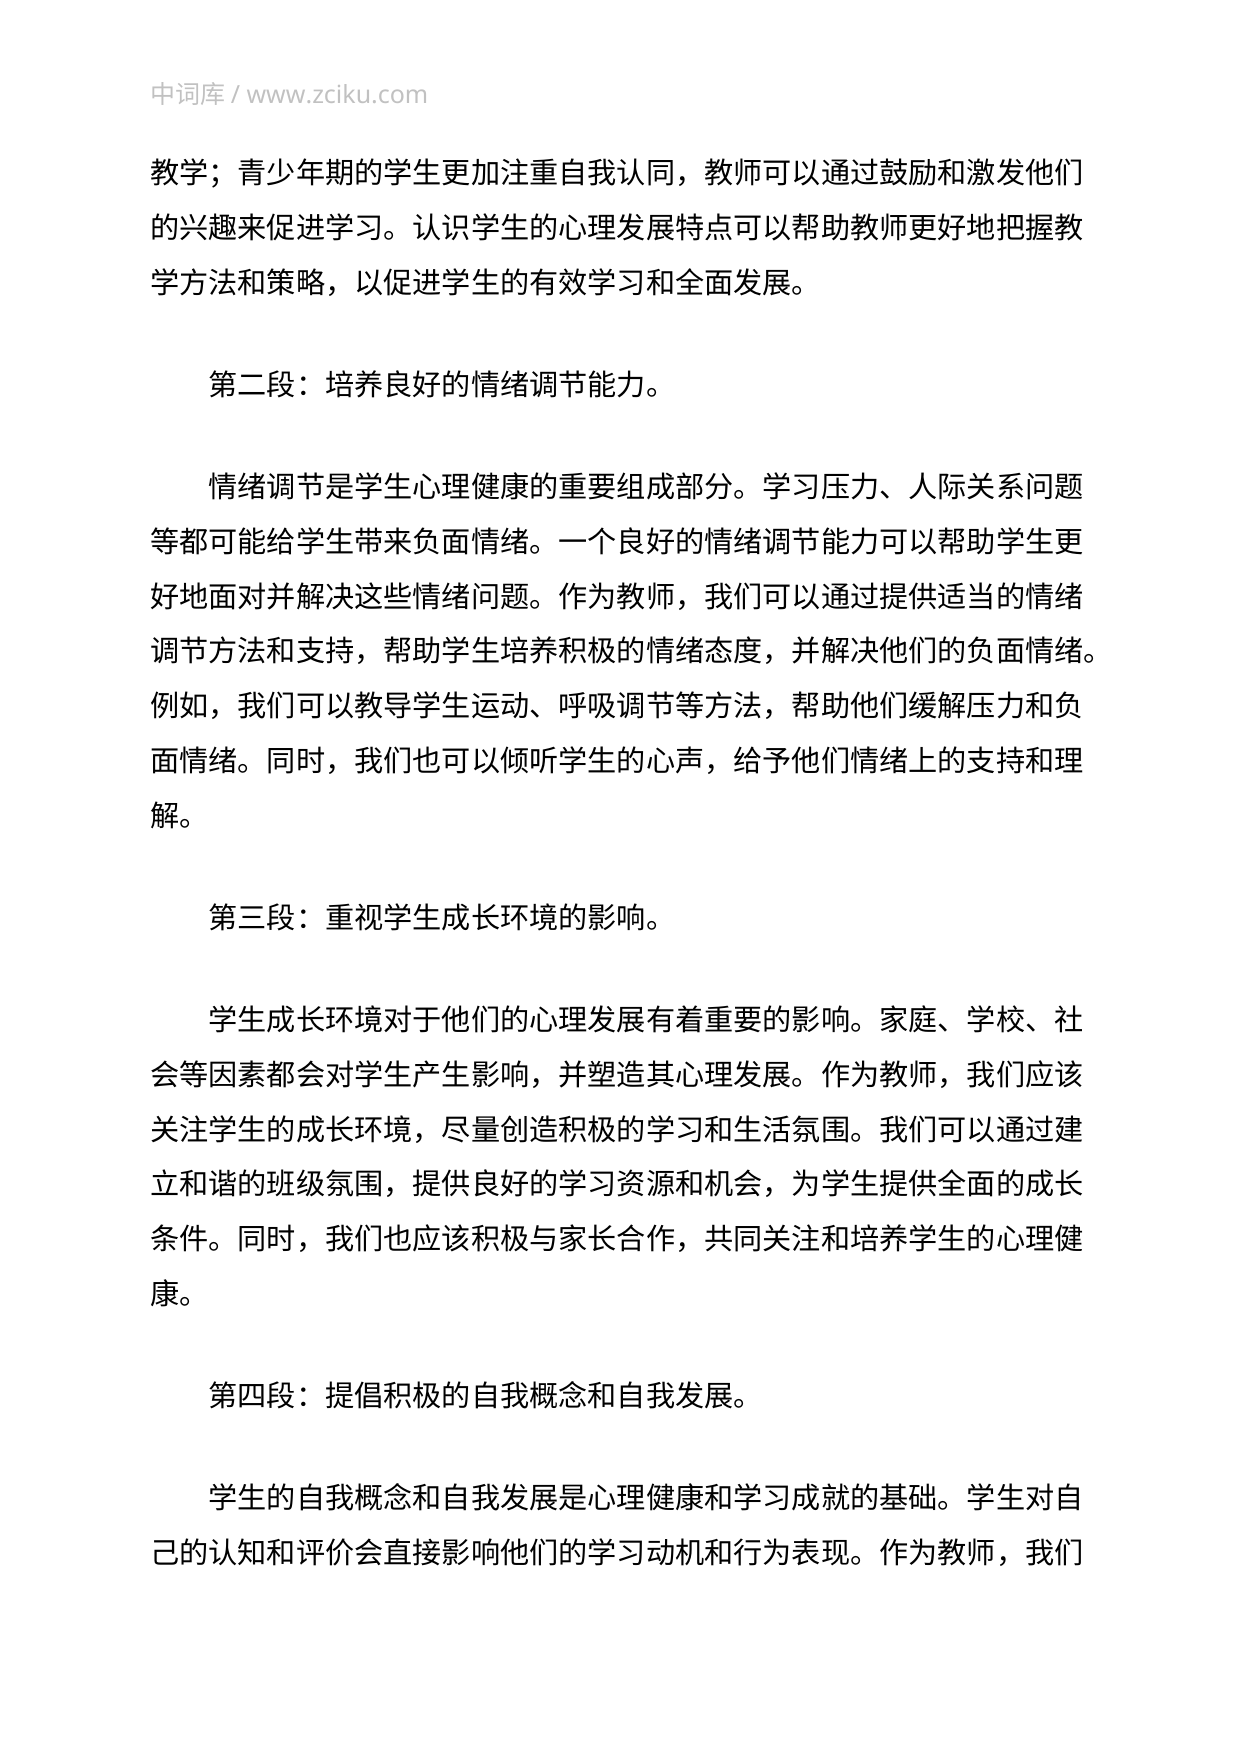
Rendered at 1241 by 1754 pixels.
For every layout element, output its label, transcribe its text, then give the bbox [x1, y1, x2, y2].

text 第三段：重视学生成长环境的影响。 [150, 894, 1090, 937]
text 第四段：提倡积极的自我概念和自我发展。 [150, 1372, 1090, 1415]
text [150, 1474, 1090, 1571]
text 第二段：培养良好的情绪调节能力。 [150, 362, 1090, 404]
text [150, 150, 1090, 302]
text 学生成长环境对于他们的心理发展有着重要的影响。家庭、学校、社会等因素都会对学生产生影响，并塑造其心理发展。作为教师，我们应该关注学生的成长环境，尽量创造积极的学习和生活氛围。我们可以通过建立和谐的班级氛围，提供良好的学习资源和机会，为学生提供全面的成长条件。同时，我们也应该积极与家长合作，共同关注和培养学生的心理健康。 [150, 996, 1090, 1313]
text 情绪调节是学生心理健康的重要组成部分。学习压力、人际关系问题等都可能给学生带来负面情绪。一个良好的情绪调节能力可以帮助学生更好地面对并解决这些情绪问题。作为教师，我们可以通过提供适当的情绪调节方法和支持，帮助学生培养积极的情绪态度，并解决他们的负面情绪。例如，我们可以教导学生运动、呼吸调节等方法，帮助他们缓解压力和负面情绪。同时，我们也可以倾听学生的心声，给予他们情绪上的支持和理解。 [150, 463, 1090, 835]
